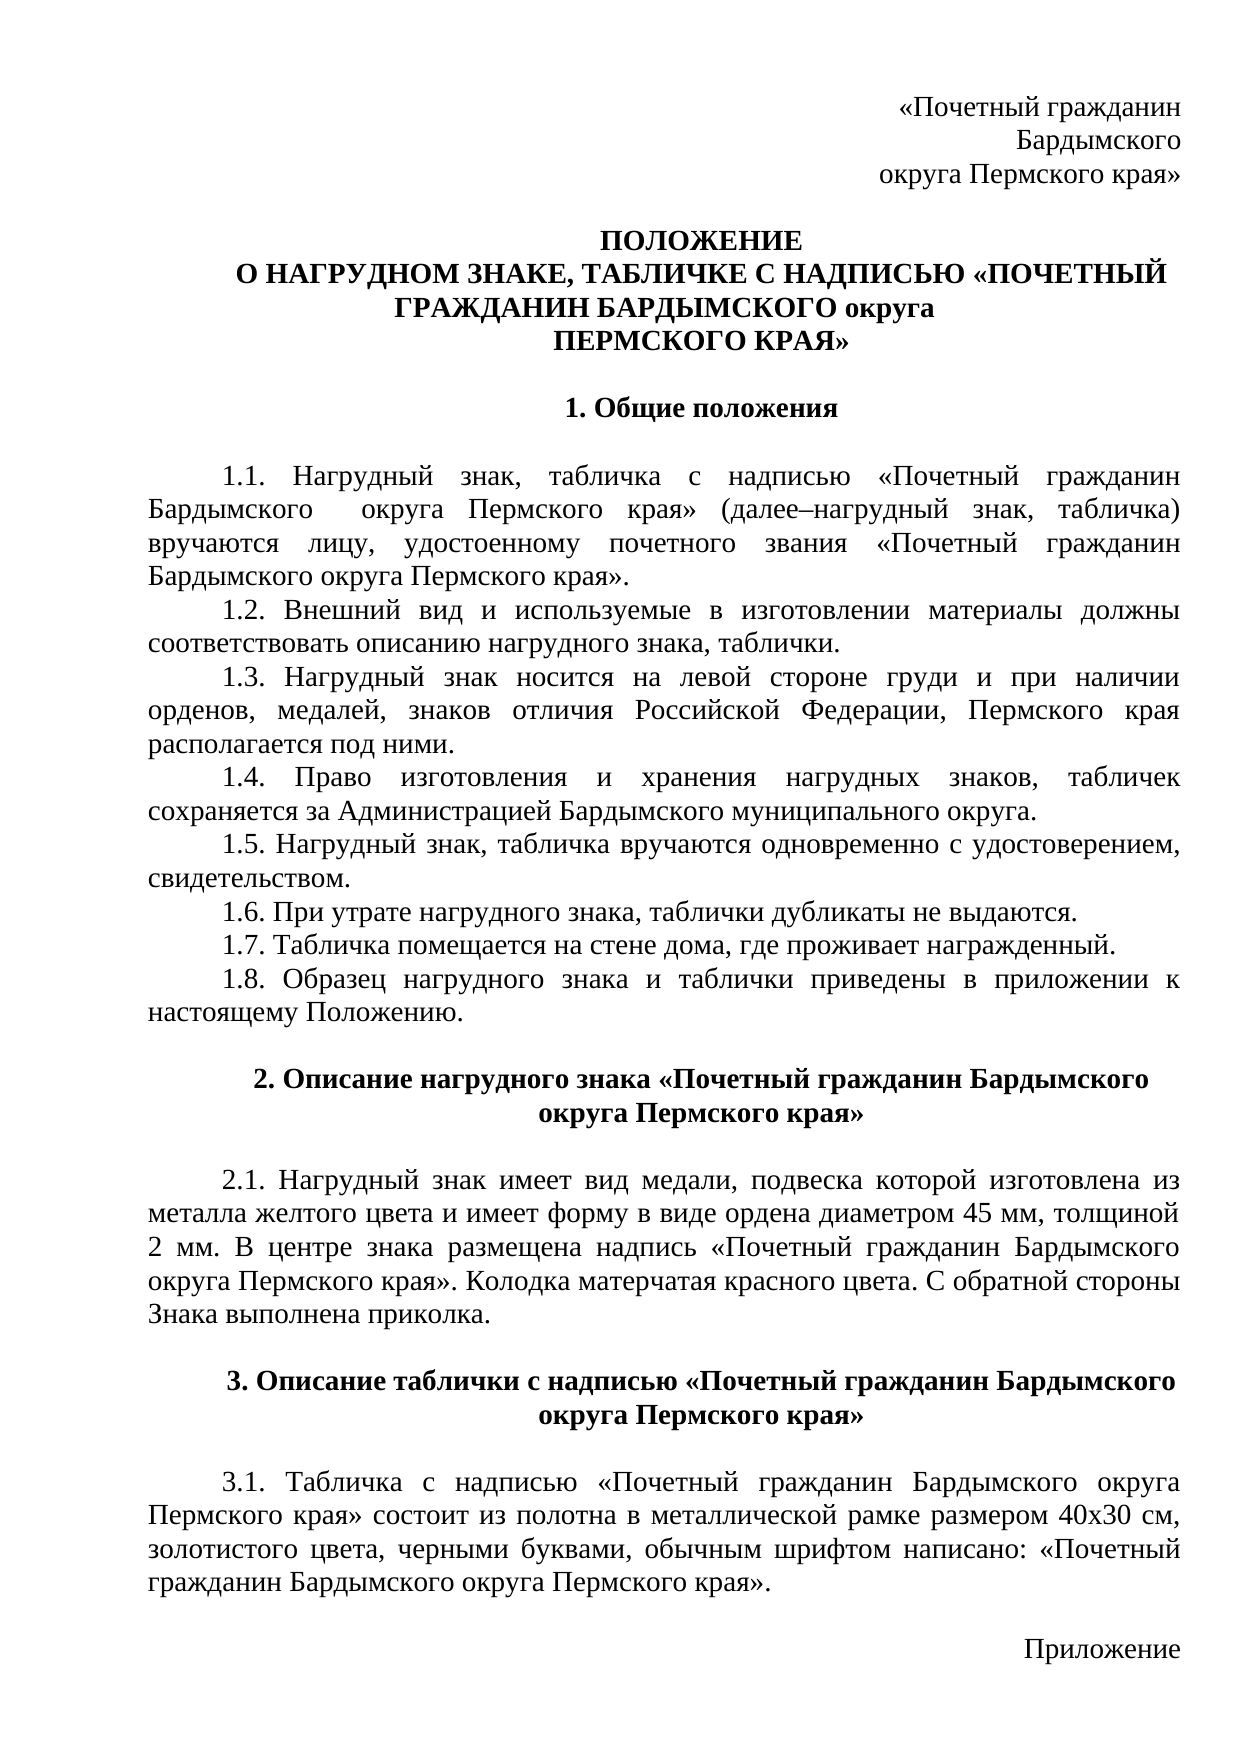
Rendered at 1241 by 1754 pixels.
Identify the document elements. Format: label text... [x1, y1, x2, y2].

text 2. Описание нагрудного знака «Почетный гражданин Бардымского [148, 1061, 1181, 1095]
text ПОЛОЖЕНИЕ [148, 223, 1181, 256]
text О НАГРУДНОМ ЗНАКЕ, ТАБЛИЧКЕ С НАДПИСЬЮ «ПОЧЕТНЫЙ ГРАЖДАНИН БАРДЫМСКОГО округа [148, 256, 1181, 323]
text 3.1. Табличка с надписью «Почетный гражданин Бардымского округа Пермского края» состоит из полотна в металлической рамке размером 40х30 см, золотистого цвета, черными буквами, обычным шрифтом написано: «Почетный гражданин Бардымского округа Пермского края». [148, 1464, 1181, 1598]
text 1.5. Нагрудный знак, табличка вручаются одновременно с удостоверением, свидетельством. [148, 827, 1181, 894]
text Приложение [148, 1632, 1181, 1665]
text округа Пермского края» [148, 1095, 1181, 1128]
text 1.6. При утрате нагрудного знака, таблички дубликаты не выдаются. [148, 894, 1181, 927]
text округа Пермского края» [148, 1397, 1181, 1430]
text 1.3. Нагрудный знак носится на левой стороне груди и при наличии орденов, медалей, знаков отличия Российской Федерации, Пермского края располагается под ними. [148, 659, 1181, 759]
text ПЕРМСКОГО КРАЯ» [148, 323, 1181, 357]
text 1.4. Право изготовления и хранения нагрудных знаков, табличек сохраняется за Администрацией Бардымского муниципального округа. [148, 759, 1181, 827]
text 1.8. Образец нагрудного знака и таблички приведены в приложении к настоящему Положению. [148, 961, 1181, 1028]
text 3. Описание таблички с надписью «Почетный гражданин Бардымского [148, 1363, 1181, 1397]
text 1.2. Внешний вид и используемые в изготовлении материалы должны соответствовать описанию нагрудного знака, таблички. [148, 592, 1181, 659]
text 2.1. Нагрудный знак имеет вид медали, подвеска которой изготовлена из металла желтого цвета и имеет форму в виде ордена диаметром 45 мм, толщиной 2 мм. В центре знака размещена надпись «Почетный гражданин Бардымского округа Пермского края». Колодка матерчатая красного цвета. С обратной стороны Знака выполнена приколка. [148, 1162, 1181, 1330]
text 1. Общие положения [148, 391, 1181, 424]
text 1.1. Нагрудный знак, табличка с надписью «Почетный гражданин Бардымского округа Пермского края» (далее–нагрудный знак, табличка) вручаются лицу, удостоенному почетного звания «Почетный гражданин Бардымского округа Пермского края». [148, 458, 1181, 592]
text округа Пермского края» [148, 156, 1181, 189]
text 1.7. Табличка помещается на стене дома, где проживает награжденный. [148, 927, 1181, 961]
text «Почетный гражданин Бардымского [148, 89, 1181, 156]
